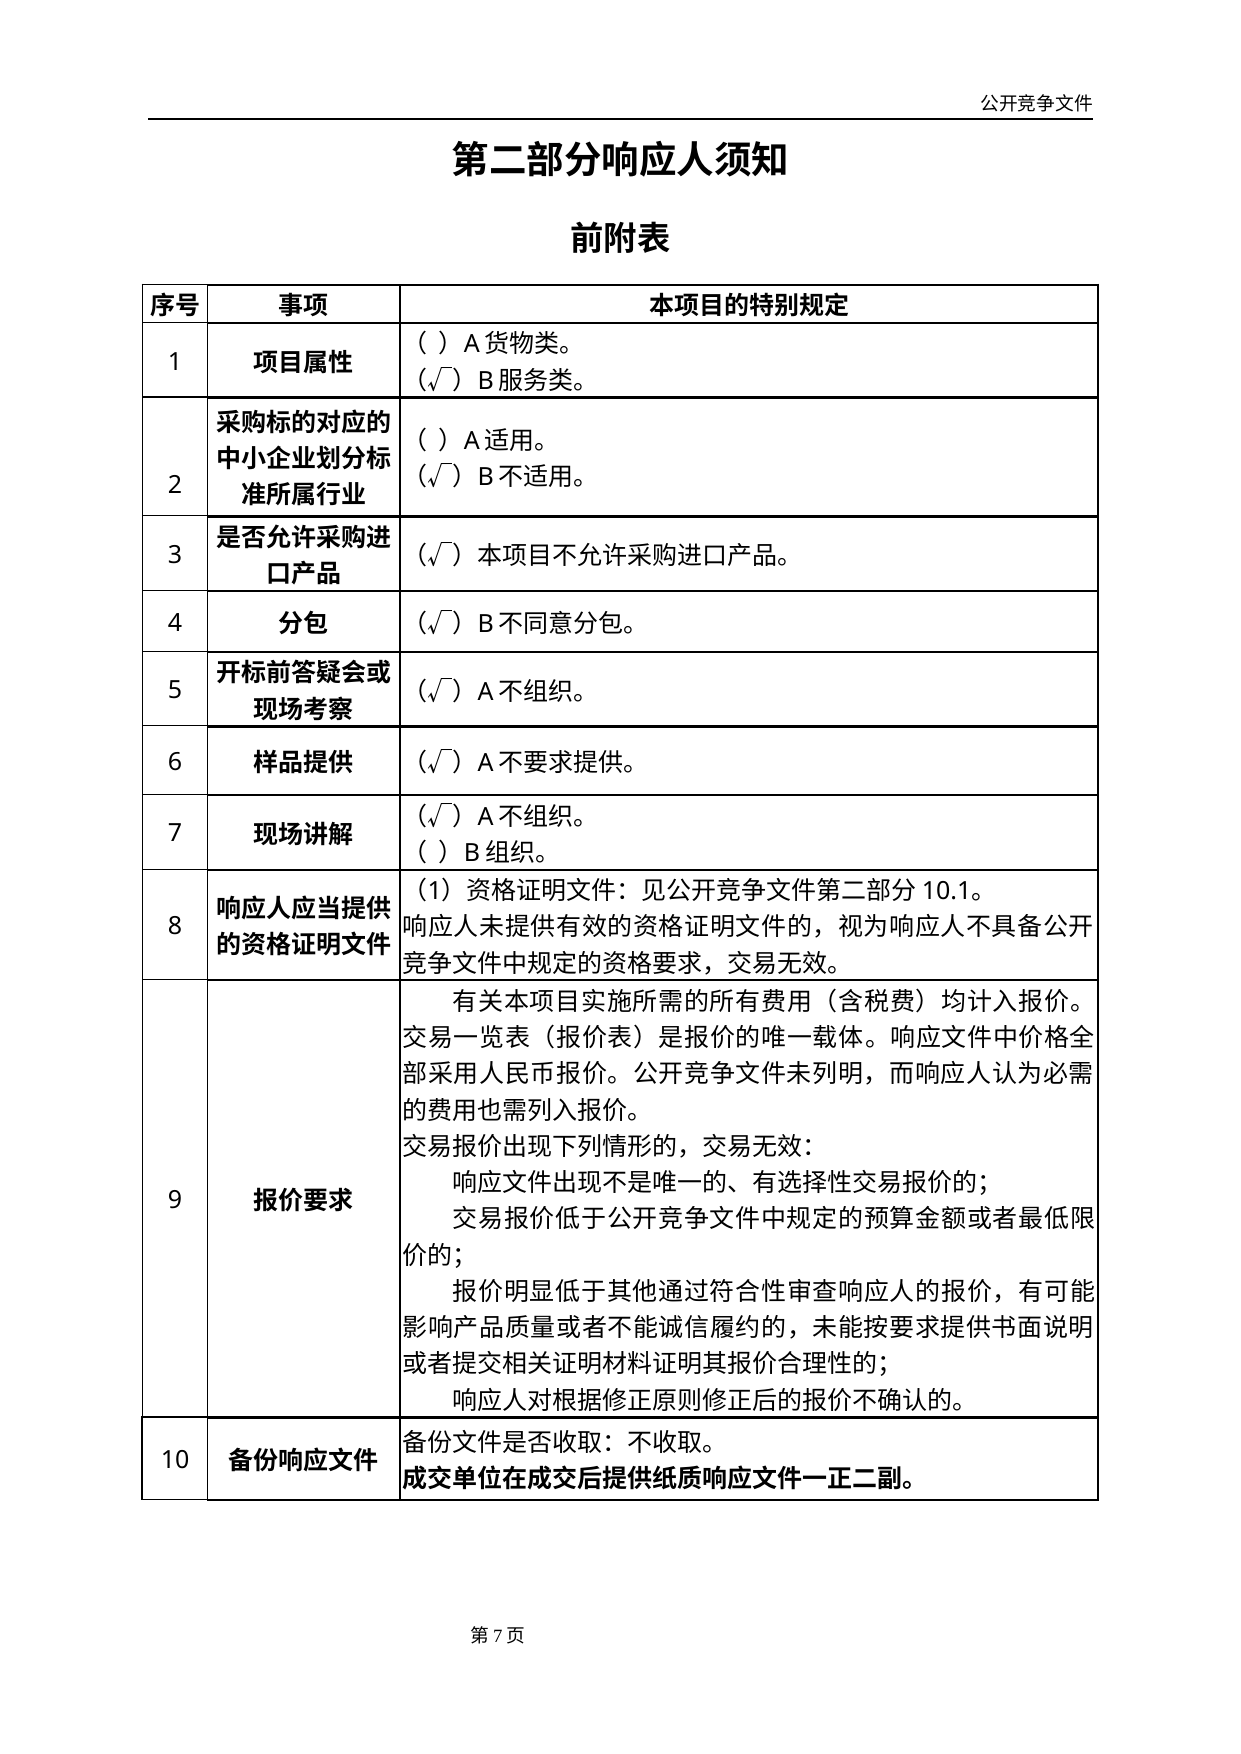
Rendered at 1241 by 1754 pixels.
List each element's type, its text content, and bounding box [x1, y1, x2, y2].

table_cell 3 [143, 516, 207, 590]
table_cell 项目属性 [208, 324, 399, 396]
table_cell （√）本项目不允许采购进口产品。 [401, 518, 1097, 590]
table_cell （ ）A适用。 （√）B不适用。 [401, 399, 1097, 515]
table_cell 是否允许采购进口产品 [208, 518, 399, 590]
table_cell 4 [143, 591, 207, 651]
table_cell 8 [143, 870, 207, 979]
table_header 事项 [208, 286, 399, 322]
table_cell （√）A不组织。 （ ）B组织。 [401, 796, 1097, 868]
table_cell 1 [143, 323, 207, 396]
table_cell 10 [143, 1418, 207, 1498]
table_cell （√）A不要求提供。 [401, 728, 1097, 794]
table_cell 响应人应当提供的资格证明文件 [208, 871, 399, 979]
table_cell 备份文件是否收取：不收取。 成交单位在成交后提供纸质响应文件一正二副。 [401, 1419, 1097, 1498]
table_cell （√）A不组织。 [401, 653, 1097, 725]
table_cell 备份响应文件 [208, 1419, 399, 1498]
table_cell （ ）A货物类。 （√）B服务类。 [401, 324, 1097, 396]
table_header 本项目的特别规定 [401, 286, 1097, 322]
table_cell 分包 [208, 592, 399, 651]
table_cell 样品提供 [208, 728, 399, 794]
table_cell 2 [143, 398, 207, 515]
table_cell 现场讲解 [208, 796, 399, 868]
table_cell （1）资格证明文件：见公开竞争文件第二部分10.1。 响应人未提供有效的资格证明文件的，视为响应人不具备公开竞争文件中规定的资格要求，交易无效。 [401, 871, 1097, 979]
table_cell 6 [143, 726, 207, 794]
table_cell （√）B不同意分包。 [401, 592, 1097, 651]
text 前附表 [148, 211, 1093, 259]
table_cell 采购标的对应的中小企业划分标准所属行业 [208, 399, 399, 515]
text 第二部分响应人须知 [148, 130, 1093, 184]
table_cell 9 [143, 980, 207, 1416]
table_cell 报价要求 [208, 981, 399, 1416]
table_cell 7 [143, 795, 207, 868]
table_header 序号 [143, 285, 207, 322]
table_cell 有关本项目实施所需的所有费用（含税费）均计入报价。交易一览表（报价表）是报价的唯一载体。响应文件中价格全部采用人民币报价。公开竞争文件未列明，而响应人认为必需的费用也需列入报价。 交易报价出现下列情形的，交易无效： 响应文件出现不是唯一的、有选择性交易报价的； 交易报价低于公开竞争文件中规定的预算金额或者最低限价的； 报价明显低于其他通过符合性审查响应人的报价，有可能影响产品质量或者不能诚信履约的，未能按要求提供书面说明或者提交相关证明材料证明其报价合理性的； 响应人对根据修正原则修正后的报价不确认的。 [401, 981, 1097, 1416]
table_cell 5 [143, 652, 207, 725]
table_cell 开标前答疑会或现场考察 [208, 653, 399, 725]
